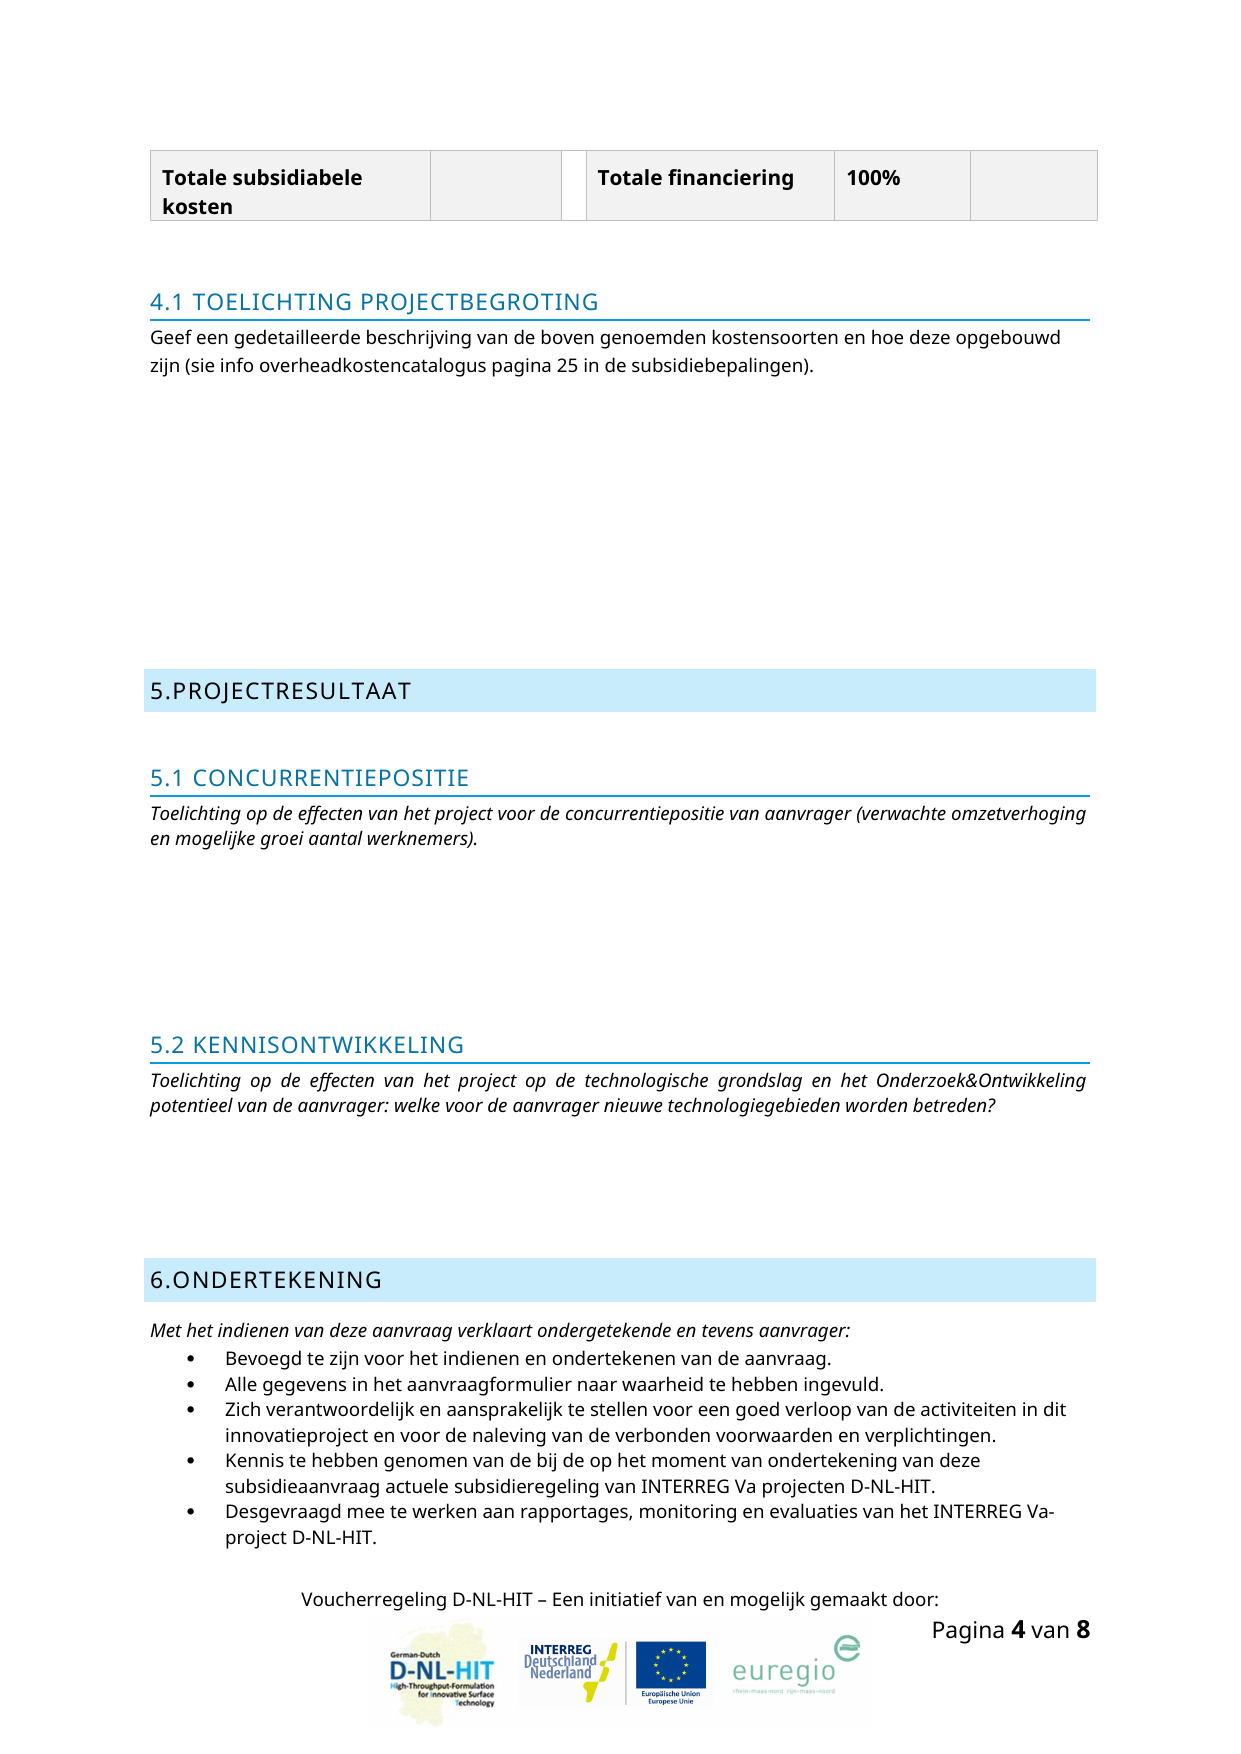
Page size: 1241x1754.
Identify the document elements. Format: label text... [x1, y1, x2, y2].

picture [368, 1615, 870, 1731]
text Toelichting op de effecten van het project op de technologische grondslag en het Onderzoek&Ontwikkeling potentieel van de aanvrager: welke voor de aanvrager nieuwe technologiegebieden worden betreden? [150, 1067, 1090, 1118]
subtitle 5.1 Concurrentiepositie [150, 762, 1090, 795]
text Toelichting op de effecten van het project voor de concurrentiepositie van aanvrager (verwachte omzetverhoging en mogelijke groei aantal werknemers). [150, 800, 1090, 851]
table_cell Totale subsidiabele kosten [151, 151, 430, 220]
text Met het indienen van deze aanvraag verklaart ondergetekende en tevens aanvrager: [150, 1318, 1090, 1343]
list Desgevraagd mee te werken aan rapportages, monitoring en evaluaties van het INTERREG Va-project D-NL-HIT. [187, 1499, 1090, 1550]
subtitle 6.Ondertekening [150, 1265, 1090, 1296]
list Alle gegevens in het aanvraagformulier naar waarheid te hebben ingevuld. [187, 1371, 1090, 1397]
table_cell [562, 151, 586, 220]
table_cell 100% [835, 151, 970, 220]
table_cell Totale financiering [587, 151, 834, 220]
subtitle 5.2 Kennisontwikkeling [150, 1029, 1090, 1062]
list Kennis te hebben genomen van de bij de op het moment van ondertekening van deze subsidieaanvraag actuele subsidieregeling van INTERREG Va projecten D-NL-HIT. [187, 1448, 1090, 1499]
text Geef een gedetailleerde beschrijving van de boven genoemden kostensoorten en hoe deze opgebouwd zijn (sie info overheadkostencatalogus pagina 25 in de subsidiebepalingen). [150, 324, 1090, 378]
list Bevoegd te zijn voor het indienen en ondertekenen van de aanvraag. [187, 1346, 1090, 1371]
table_cell [971, 151, 1097, 220]
list Zich verantwoordelijk en aansprakelijk te stellen voor een goed verloop van de activiteiten in dit innovatieproject en voor de naleving van de verbonden voorwaarden en verplichtingen. [187, 1397, 1090, 1448]
table_cell [431, 151, 561, 220]
subtitle 5.Projectresultaat [150, 675, 1090, 706]
subtitle 4.1 Toelichting projectbegroting [150, 286, 1090, 319]
